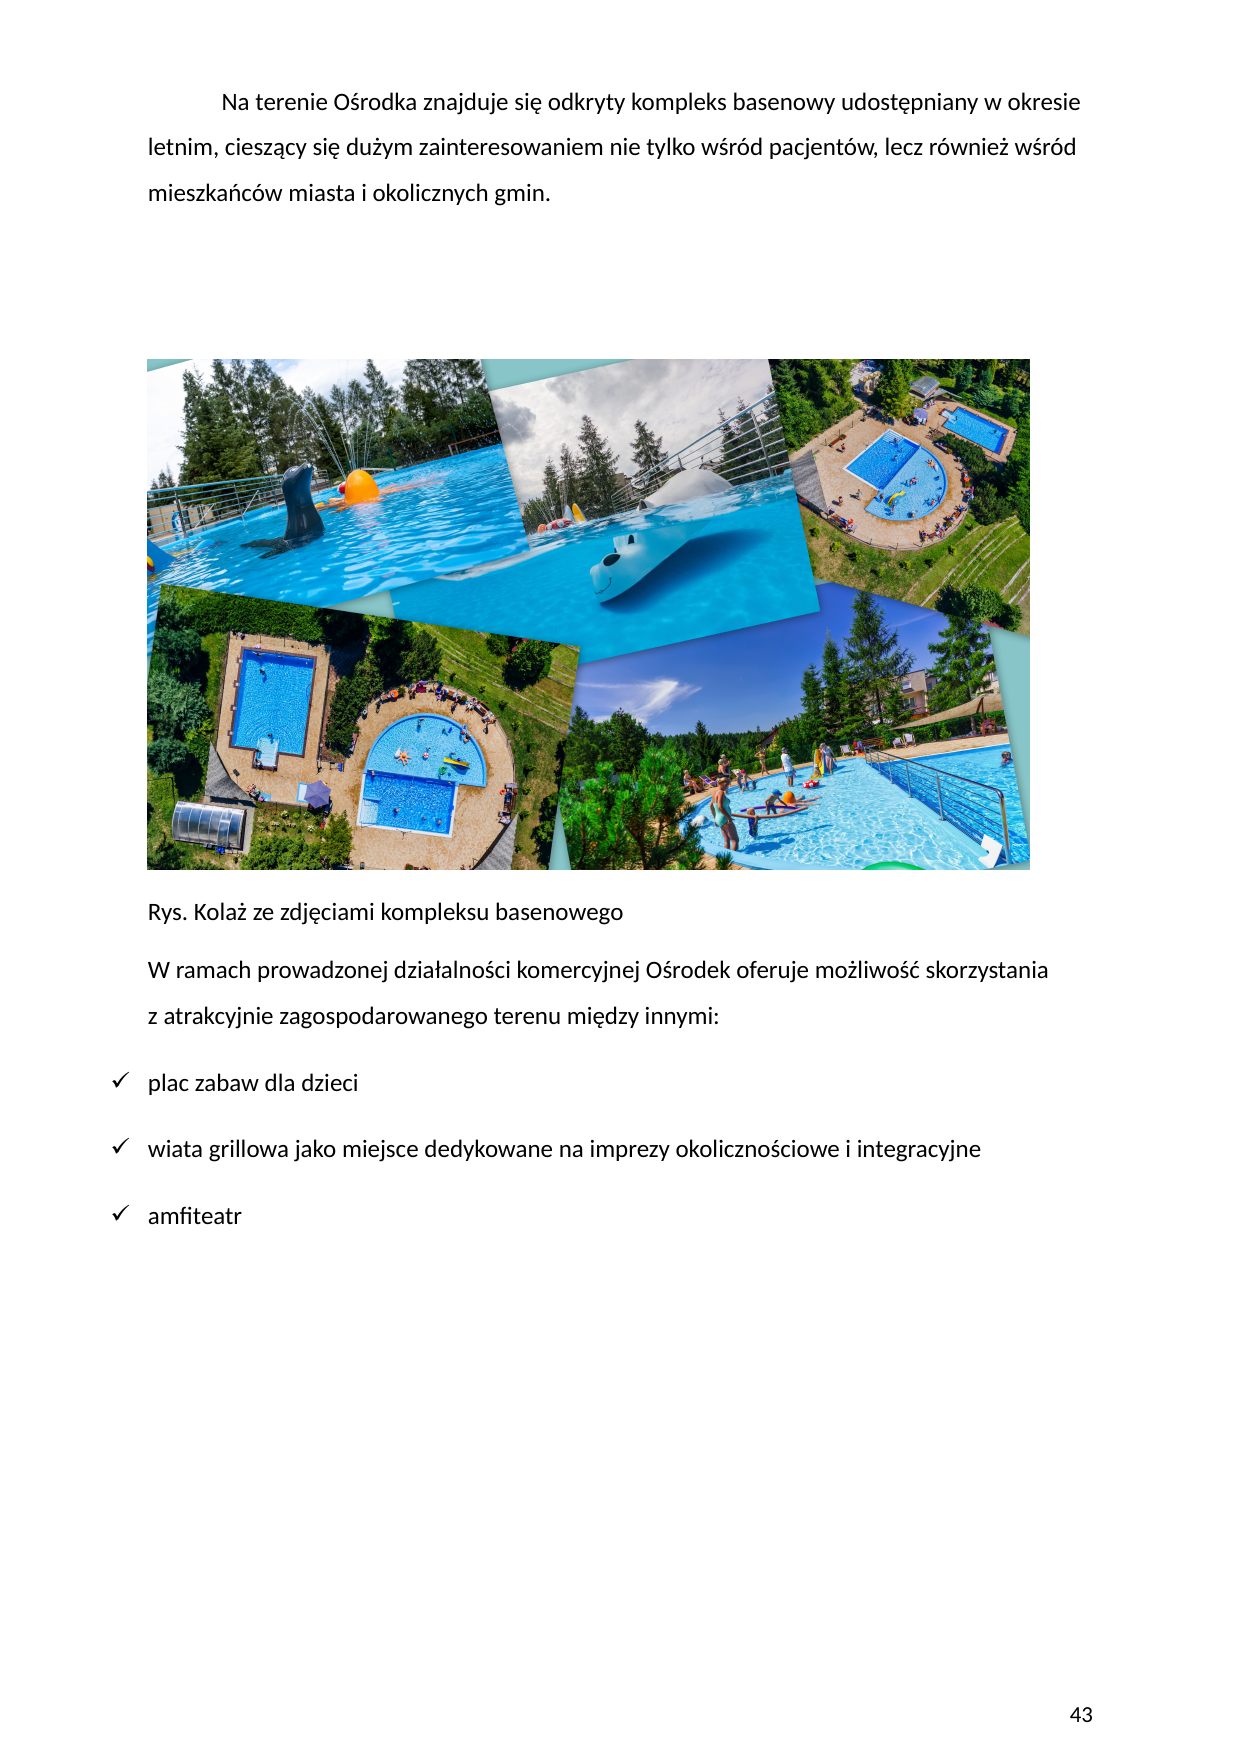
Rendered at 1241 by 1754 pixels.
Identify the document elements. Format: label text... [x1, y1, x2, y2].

list amfiteatr [110, 1200, 1093, 1230]
text Na terenie Ośrodka znajduje się odkryty kompleks basenowy udostępniany w okresie letnim, cieszący się dużym zainteresowaniem nie tylko wśród pacjentów, lecz również wśród mieszkańców miasta i okolicznych gmin. [148, 86, 1093, 208]
list wiata grillowa jako miejsce dedykowane na imprezy okolicznościowe i integracyjne [110, 1133, 1093, 1164]
text W ramach prowadzonej działalności komercyjnej Ośrodek oferuje możliwość skorzystania z atrakcyjnie zagospodarowanego terenu między innymi: [148, 954, 1093, 1031]
text Rys. Kolaż ze zdjęciami kompleksu basenowego [148, 896, 1093, 927]
list plac zabaw dla dzieci [110, 1067, 1093, 1097]
picture [147, 359, 1030, 870]
